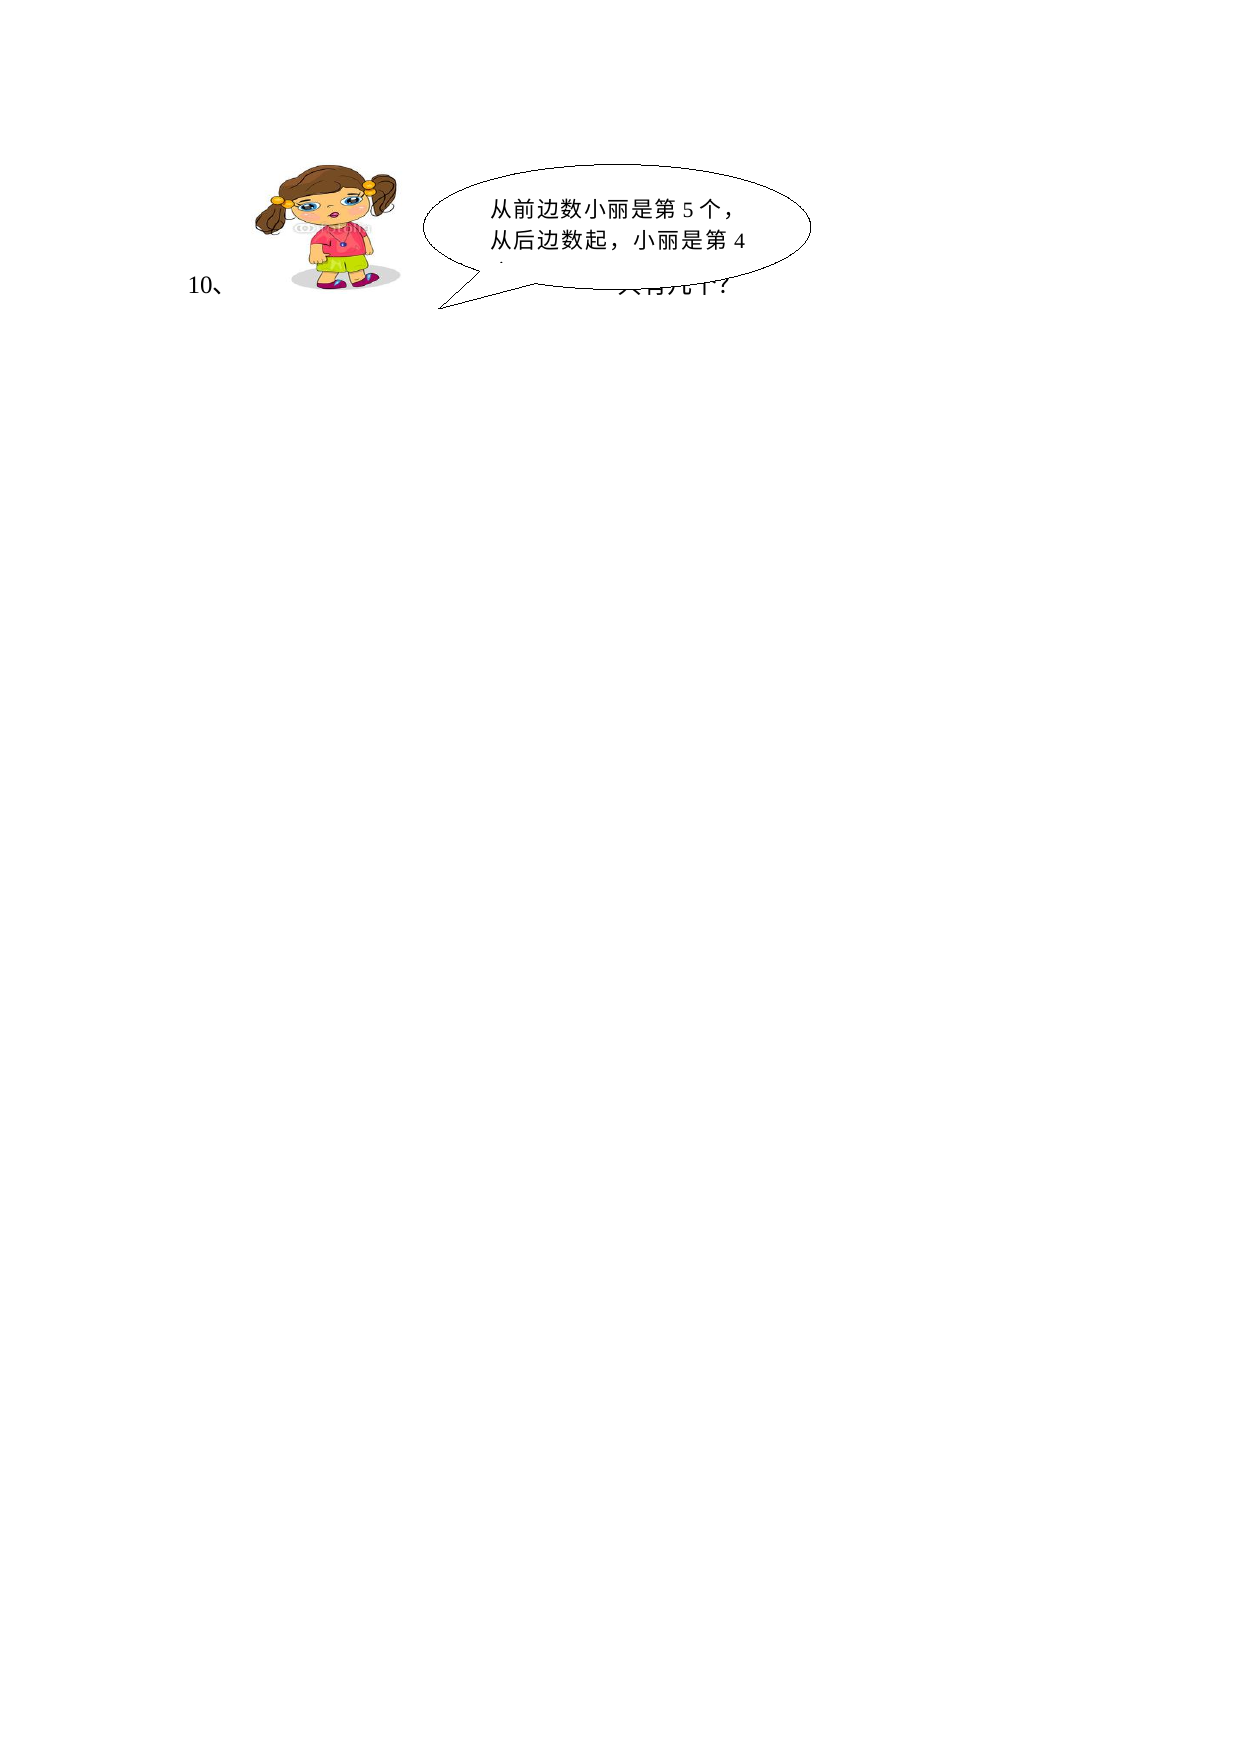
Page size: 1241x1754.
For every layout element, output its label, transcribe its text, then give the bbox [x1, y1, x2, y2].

text 10、 一共有几个？ [187, 162, 1053, 324]
picture [237, 162, 426, 294]
